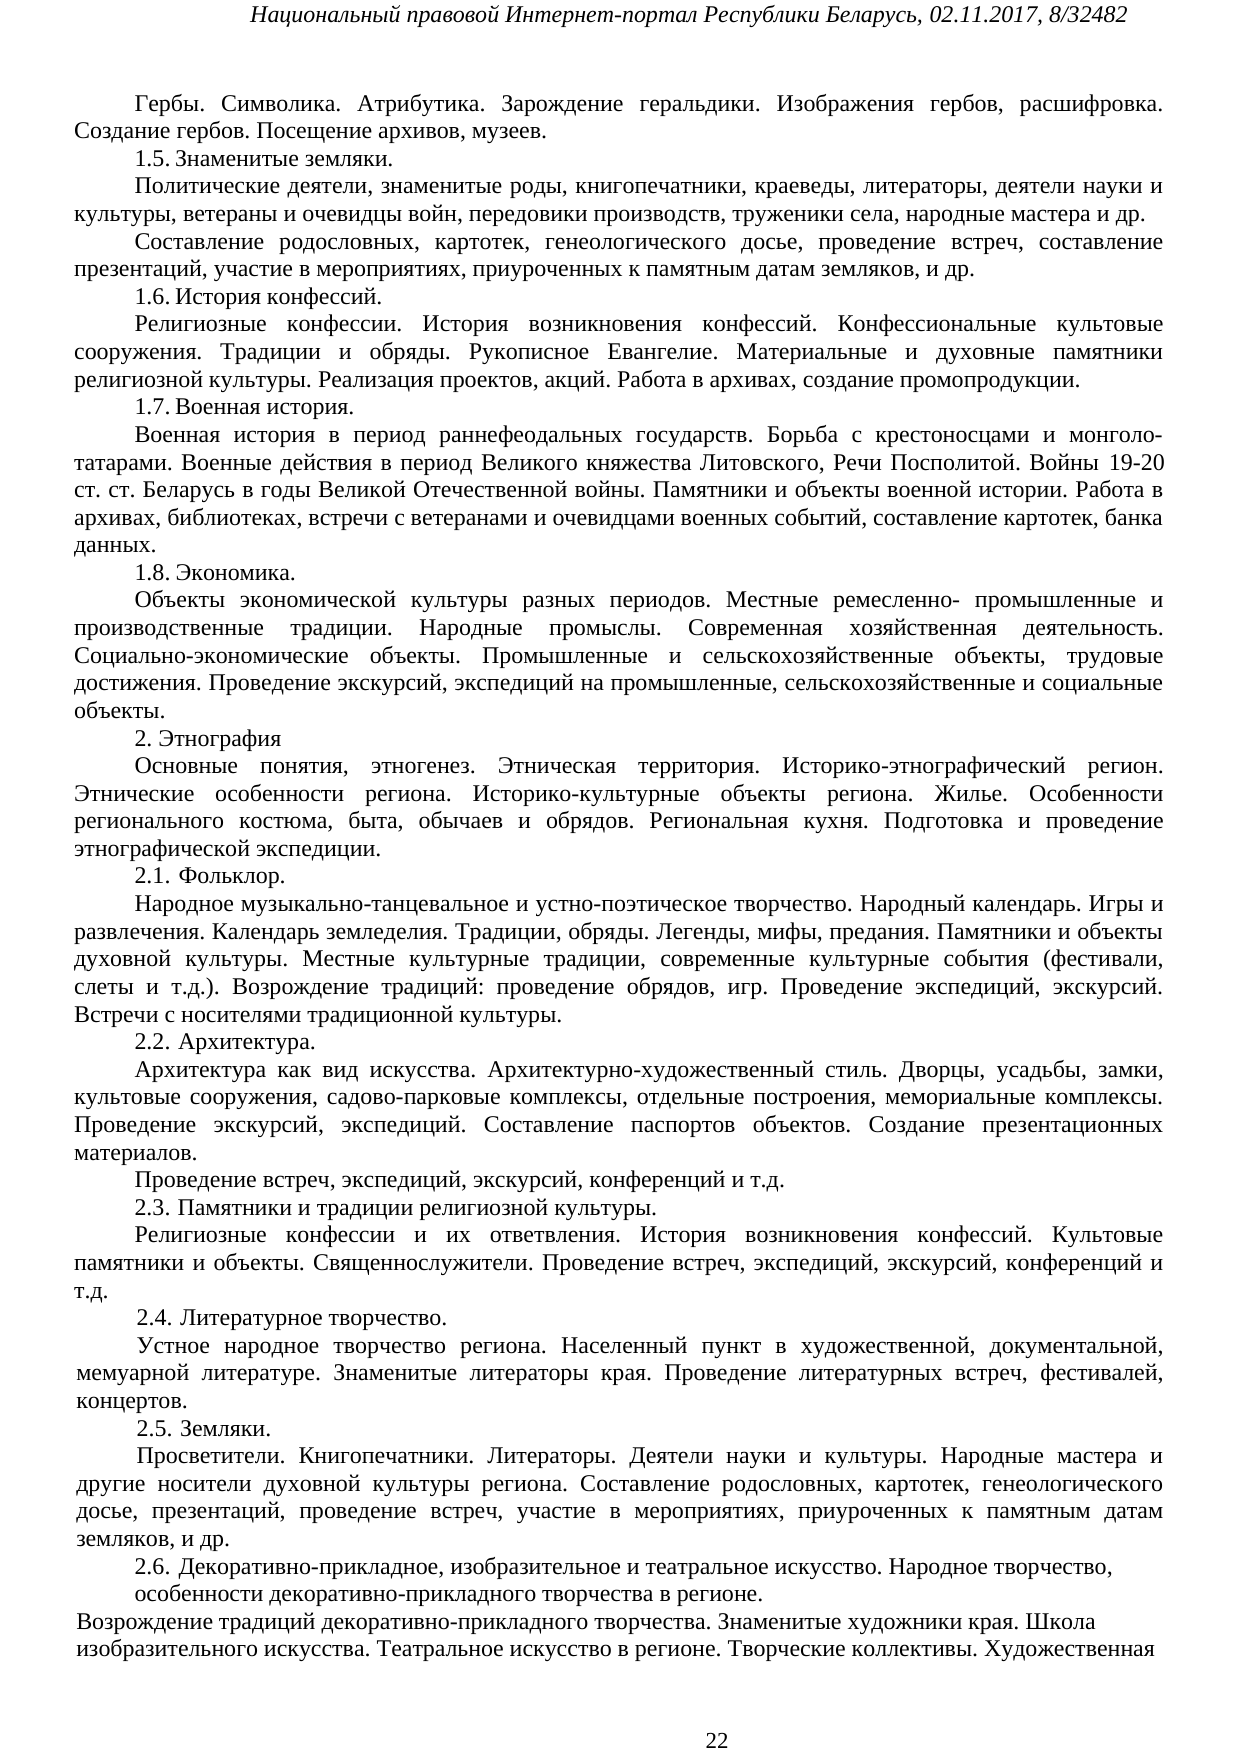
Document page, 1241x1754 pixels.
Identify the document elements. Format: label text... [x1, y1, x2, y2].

text Народное музыкально-танцевальное и устно-поэтическое творчество. Народный календарь. Игры и развлечения. Календарь земледелия. Традиции, обряды. Легенды, мифы, предания. Памятники и объекты духовной культуры. Местные культурные традиции, современные культурные события (фестивали, слеты и т.д.). Возрождение традиций: проведение обрядов, игр. Проведение экспедиций, экскурсий. Встречи с носителями традиционной культуры. [74, 889, 1164, 1027]
text Основные понятия, этногенез. Этническая территория. Историко-этнографический регион. Этнические особенности региона. Историко-культурные объекты региона. Жилье. Особенности регионального костюма, быта, обычаев и обрядов. Региональная кухня. Подготовка и проведение этнографической экспедиции. [74, 751, 1164, 862]
text Объекты экономической культуры разных периодов. Местные ремесленно- промышленные и производственные традиции. Народные промыслы. Современная хозяйственная деятельность. Социально-экономические объекты. Промышленные и сельскохозяйственные объекты, трудовые достижения. Проведение экскурсий, экспедиций на промышленные, сельскохозяйственные и социальные объекты. [74, 586, 1164, 723]
list Экономика. [74, 558, 1167, 586]
text Гербы. Символика. Атрибутика. Зарождение геральдики. Изображения гербов, расшифровка. Создание гербов. Посещение архивов, музеев. [74, 89, 1164, 144]
text Составление родословных, картотек, генеологического досье, проведение встреч, составление презентаций, участие в мероприятиях, приуроченных к памятным датам земляков, и др. [74, 227, 1164, 282]
list Архитектура. [74, 1027, 1167, 1055]
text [76, 1607, 1164, 1662]
list История конфессий. [74, 282, 1167, 309]
text Архитектура как вид искусства. Архитектурно-художественный стиль. Дворцы, усадьбы, замки, культовые сооружения, садово-парковые комплексы, отдельные построения, мемориальные комплексы. Проведение экскурсий, экспедиций. Составление паспортов объектов. Создание презентационных материалов. [74, 1055, 1164, 1165]
text Религиозные конфессии. История возникновения конфессий. Конфессиональные культовые сооружения. Традиции и обряды. Рукописное Евангелие. Материальные и духовные памятники религиозной культуры. Реализация проектов, акций. Работа в архивах, создание промопродукции. [74, 309, 1164, 392]
text Проведение встреч, экспедиций, экскурсий, конференций и т.д. [74, 1165, 1167, 1193]
text Устное народное творчество региона. Населенный пункт в художественной, документальной, мемуарной литературе. Знаменитые литераторы края. Проведение литературных встреч, фестивалей, концертов. [76, 1331, 1164, 1414]
text Военная история в период раннефеодальных государств. Борьба с крестоносцами и монголо-татарами. Военные действия в период Великого княжества Литовского, Речи Посполитой. Войны 19-20 ст. ст. Беларусь в годы Великой Отечественной войны. Памятники и объекты военной истории. Работа в архивах, библиотеках, встречи с ветеранами и очевидцами военных событий, составление картотек, банка данных. [74, 420, 1164, 558]
list Земляки. [76, 1414, 1167, 1441]
list Военная история. [74, 392, 1167, 420]
text Религиозные конфессии и их ответвления. История возникновения конфессий. Культовые памятники и объекты. Священнослужители. Проведение встреч, экспедиций, экскурсий, конференций и т.д. [74, 1220, 1164, 1303]
text 2. Этнография [74, 723, 1167, 751]
text Политические деятели, знаменитые роды, книгопечатники, краеведы, литераторы, деятели науки и культуры, ветераны и очевидцы войн, передовики производств, труженики села, народные мастера и др. [74, 171, 1164, 227]
text Просветители. Книгопечатники. Литераторы. Деятели науки и культуры. Народные мастера и другие носители духовной культуры региона. Составление родословных, картотек, генеологического досье, презентаций, проведение встреч, участие в мероприятиях, приуроченных к памятным датам земляков, и др. [76, 1441, 1164, 1552]
list Памятники и традиции религиозной культуры. [74, 1193, 1167, 1220]
list Фольклор. [74, 862, 1167, 889]
list Литературное творчество. [76, 1303, 1167, 1331]
list Декоративно-прикладное, изобразительное и театральное искусство. Народное творчество, особенности декоративно-прикладного творчества в регионе. [134, 1552, 1164, 1607]
list Знаменитые земляки. [74, 144, 1167, 171]
